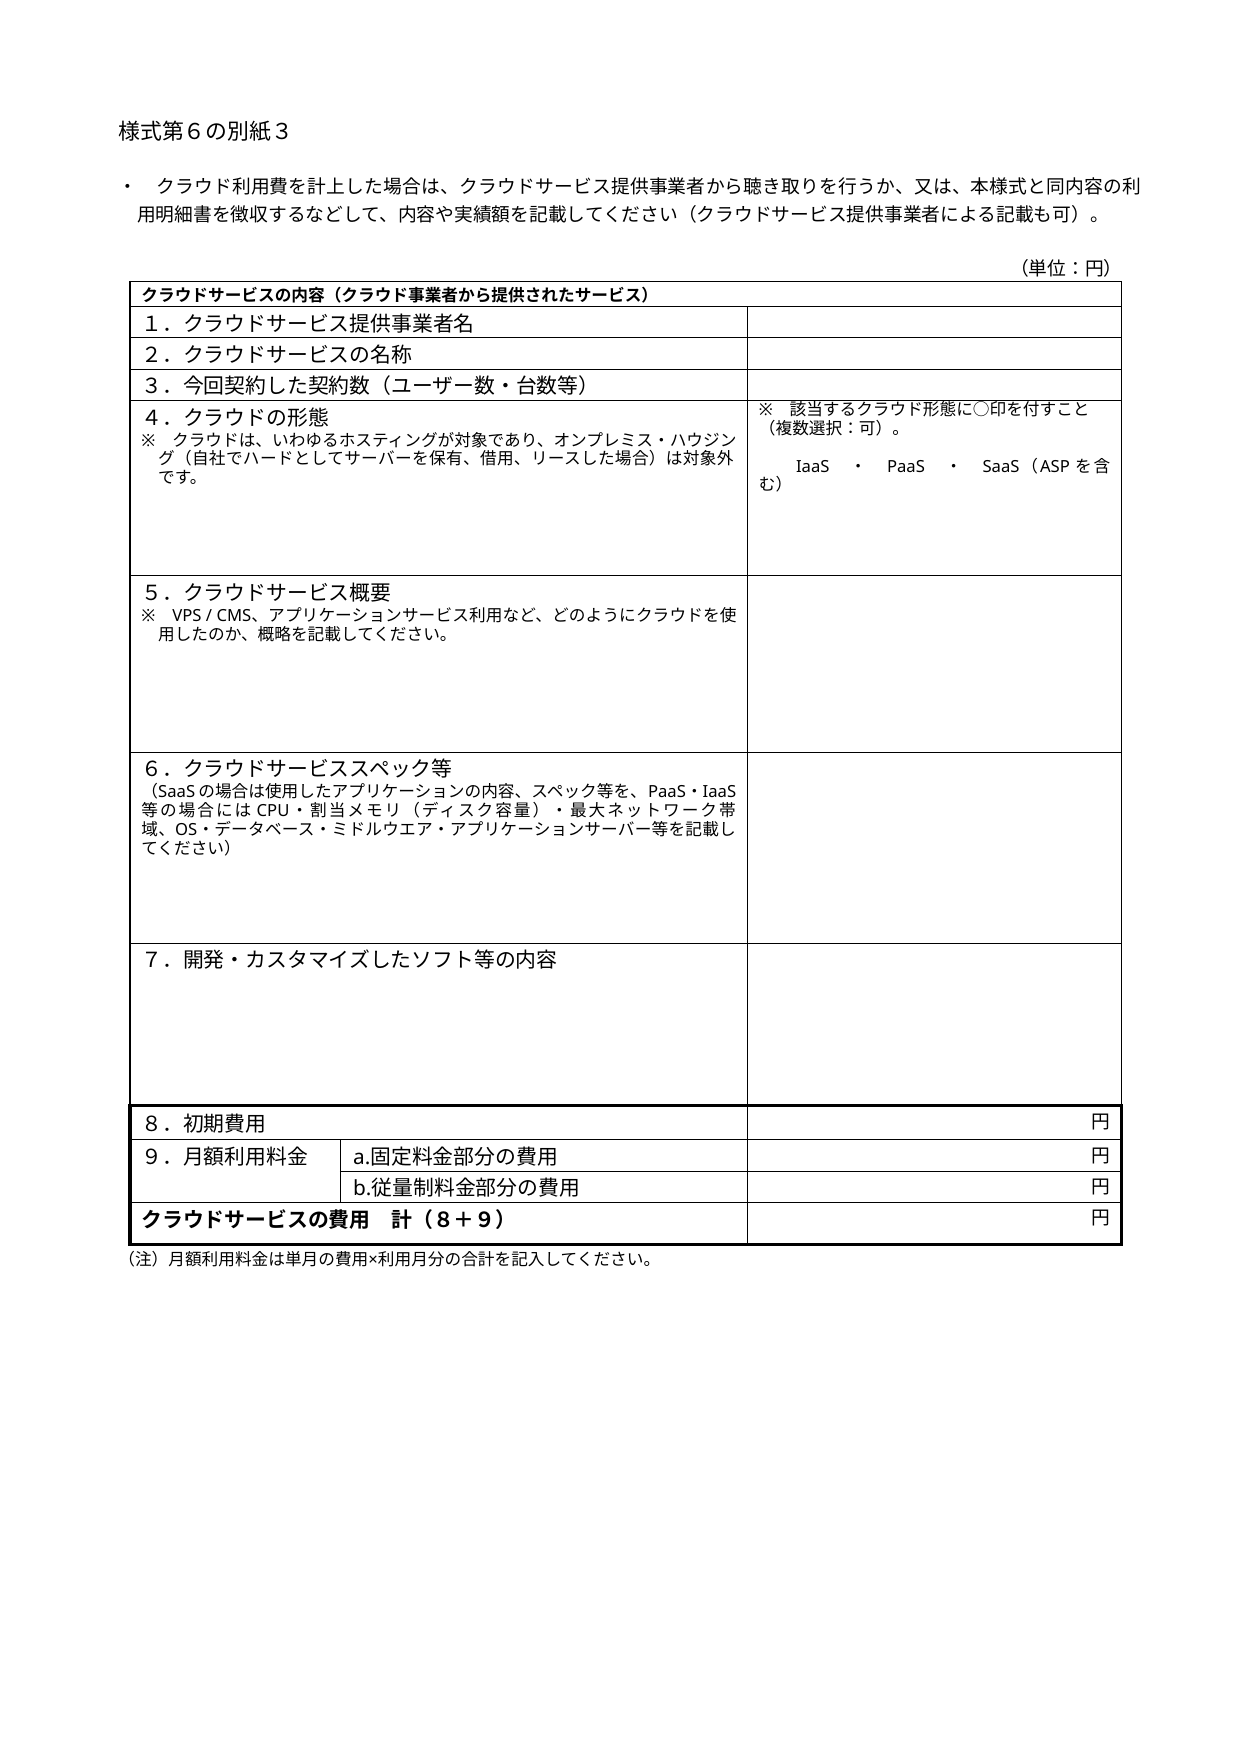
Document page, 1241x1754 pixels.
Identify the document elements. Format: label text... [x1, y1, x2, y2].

table_cell 円 [748, 1107, 1120, 1139]
table_cell ３．今回契約した契約数（ユーザー数・台数等） [131, 370, 747, 400]
table_cell ５．クラウドサービス概要 ※ VPS / CMS、アプリケーションサービス利用など、どのようにクラウドを使用したのか、概略を記載してください。 [131, 576, 747, 752]
table_cell [748, 576, 1121, 752]
text ・ クラウド利用費を計上した場合は、クラウドサービス提供事業者から聴き取りを行うか、又は、本様式と同内容の利用明細書を徴収するなどして、内容や実績額を記載してください（クラウドサービス提供事業者による記載も可）。 [118, 172, 1144, 226]
table_cell ４．クラウドの形態 ※ クラウドは、いわゆるホスティングが対象であり、オンプレミス・ハウジング（自社でハードとしてサーバーを保有、借用、リースした場合）は対象外です。 [131, 401, 747, 575]
table_cell [748, 753, 1121, 943]
text （単位：円） [118, 253, 1122, 281]
text 様式第６の別紙３ [118, 118, 1144, 145]
table_cell ７．開発・カスタマイズしたソフト等の内容 [131, 944, 747, 1104]
table_cell ６．クラウドサービススペック等 （SaaSの場合は使用したアプリケーションの内容、スペック等を、PaaS・IaaS等の場合にはCPU・割当メモリ（ディスク容量）・最大ネットワーク帯域、OS・データベース・ミドルウエア・アプリケーションサーバー等を記載してください） [131, 753, 747, 943]
table_cell クラウドサービスの費用 計（８＋９） [132, 1203, 747, 1243]
table_header クラウドサービスの内容（クラウド事業者から提供されたサービス） [131, 282, 1121, 306]
table_cell b.従量制料金部分の費用 [341, 1172, 747, 1202]
table_cell [748, 338, 1121, 368]
text （注）月額利用料金は単月の費用×利用月分の合計を記入してください。 [118, 1246, 1122, 1271]
table_cell ※ 該当するクラウド形態に○印を付すこと （複数選択：可）。 IaaS ・ PaaS ・ SaaS（ASPを含む） [748, 401, 1121, 575]
table_cell 円 [748, 1203, 1120, 1243]
table_cell 円 [748, 1140, 1120, 1171]
table_cell ２．クラウドサービスの名称 [131, 338, 747, 368]
table_cell 円 [748, 1172, 1120, 1202]
table_cell [748, 944, 1121, 1104]
table_cell a.固定料金部分の費用 [341, 1140, 747, 1171]
table_cell [748, 307, 1121, 337]
table_cell ８．初期費用 [132, 1107, 747, 1139]
table_cell １．クラウドサービス提供事業者名 [131, 307, 747, 337]
table_cell ９．月額利用料金 [132, 1140, 340, 1202]
table_cell [748, 370, 1121, 400]
